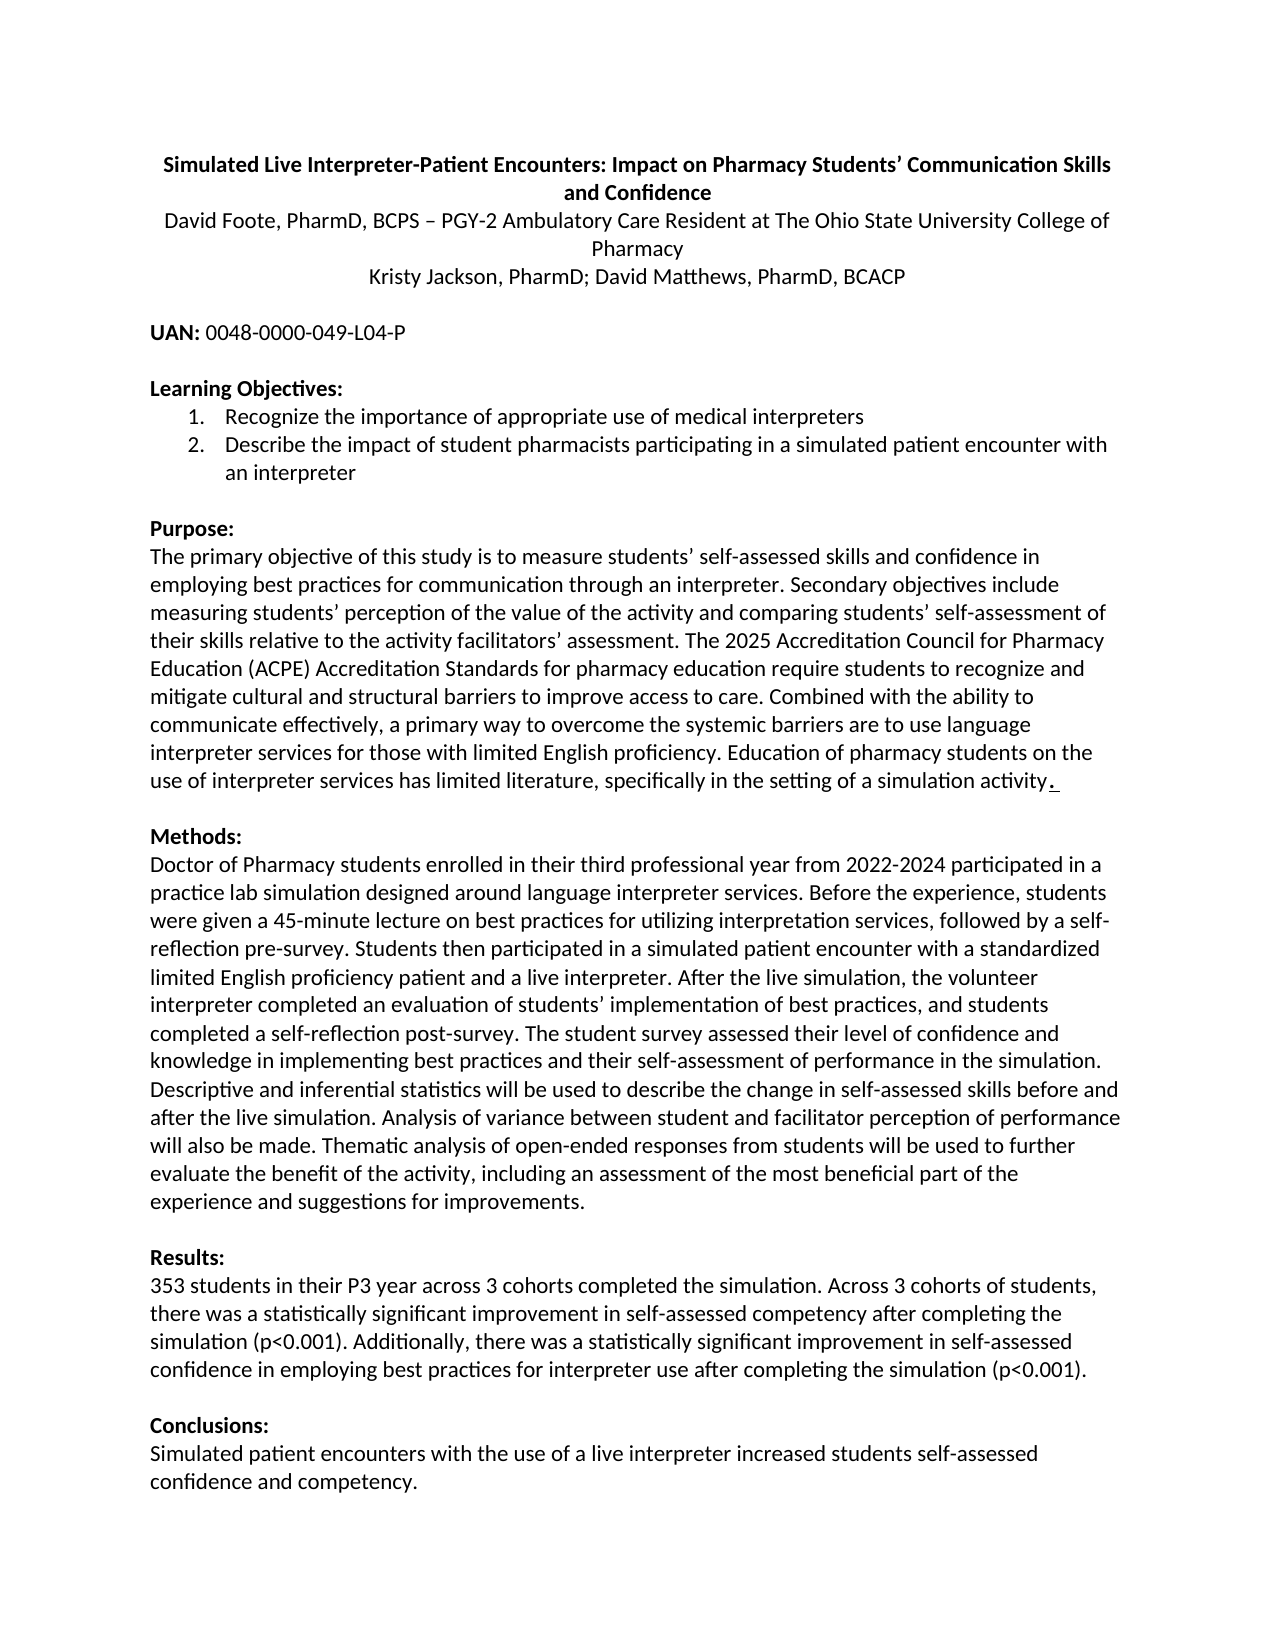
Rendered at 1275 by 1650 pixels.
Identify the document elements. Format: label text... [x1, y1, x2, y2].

list Describe the impact of student pharmacists participating in a simulated patient encounter with an interpreter [187, 430, 1125, 486]
text Methods: [150, 822, 1125, 851]
text Simulated patient encounters with the use of a live interpreter increased students self-assessed confidence and competency. [150, 1439, 1125, 1495]
text UAN: 0048-0000-049-L04-P [150, 318, 1125, 346]
text The primary objective of this study is to measure students’ self-assessed skills and confidence in employing best practices for communication through an interpreter. Secondary objectives include measuring students’ perception of the value of the activity and comparing students’ self-assessment of their skills relative to the activity facilitators’ assessment. The 2025 Accreditation Council for Pharmacy Education (ACPE) Accreditation Standards for pharmacy education require students to recognize and mitigate cultural and structural barriers to improve access to care. Combined with the ability to communicate effectively, a primary way to overcome the systemic barriers are to use language interpreter services for those with limited English proficiency. Education of pharmacy students on the use of interpreter services has limited literature, specifically in the setting of a simulation activity. [150, 542, 1125, 794]
text 353 students in their P3 year across 3 cohorts completed the simulation. Across 3 cohorts of students, there was a statistically significant improvement in self-assessed competency after completing the simulation (p<0.001). Additionally, there was a statistically significant improvement in self-assessed confidence in employing best practices for interpreter use after completing the simulation (p<0.001). [150, 1271, 1125, 1383]
list Recognize the importance of appropriate use of medical interpreters [187, 402, 1125, 430]
text Simulated Live Interpreter-Patient Encounters: Impact on Pharmacy Students’ Communication Skills and Confidence [150, 150, 1125, 206]
text David Foote, PharmD, BCPS – PGY-2 Ambulatory Care Resident at The Ohio State University College of Pharmacy [150, 206, 1125, 262]
text Learning Objectives: [150, 374, 1125, 402]
text Results: [150, 1243, 1125, 1271]
text Purpose: [150, 514, 1125, 542]
text Doctor of Pharmacy students enrolled in their third professional year from 2022-2024 participated in a practice lab simulation designed around language interpreter services. Before the experience, students were given a 45-minute lecture on best practices for utilizing interpretation services, followed by a self-reflection pre-survey. Students then participated in a simulated patient encounter with a standardized limited English proficiency patient and a live interpreter. After the live simulation, the volunteer interpreter completed an evaluation of students’ implementation of best practices, and students completed a self-reflection post-survey. The student survey assessed their level of confidence and knowledge in implementing best practices and their self-assessment of performance in the simulation. Descriptive and inferential statistics will be used to describe the change in self-assessed skills before and after the live simulation. Analysis of variance between student and facilitator perception of performance will also be made. Thematic analysis of open-ended responses from students will be used to further evaluate the benefit of the activity, including an assessment of the most beneficial part of the experience and suggestions for improvements. [150, 851, 1125, 1215]
text Conclusions: [150, 1411, 1125, 1439]
text Kristy Jackson, PharmD; David Matthews, PharmD, BCACP [150, 262, 1125, 290]
